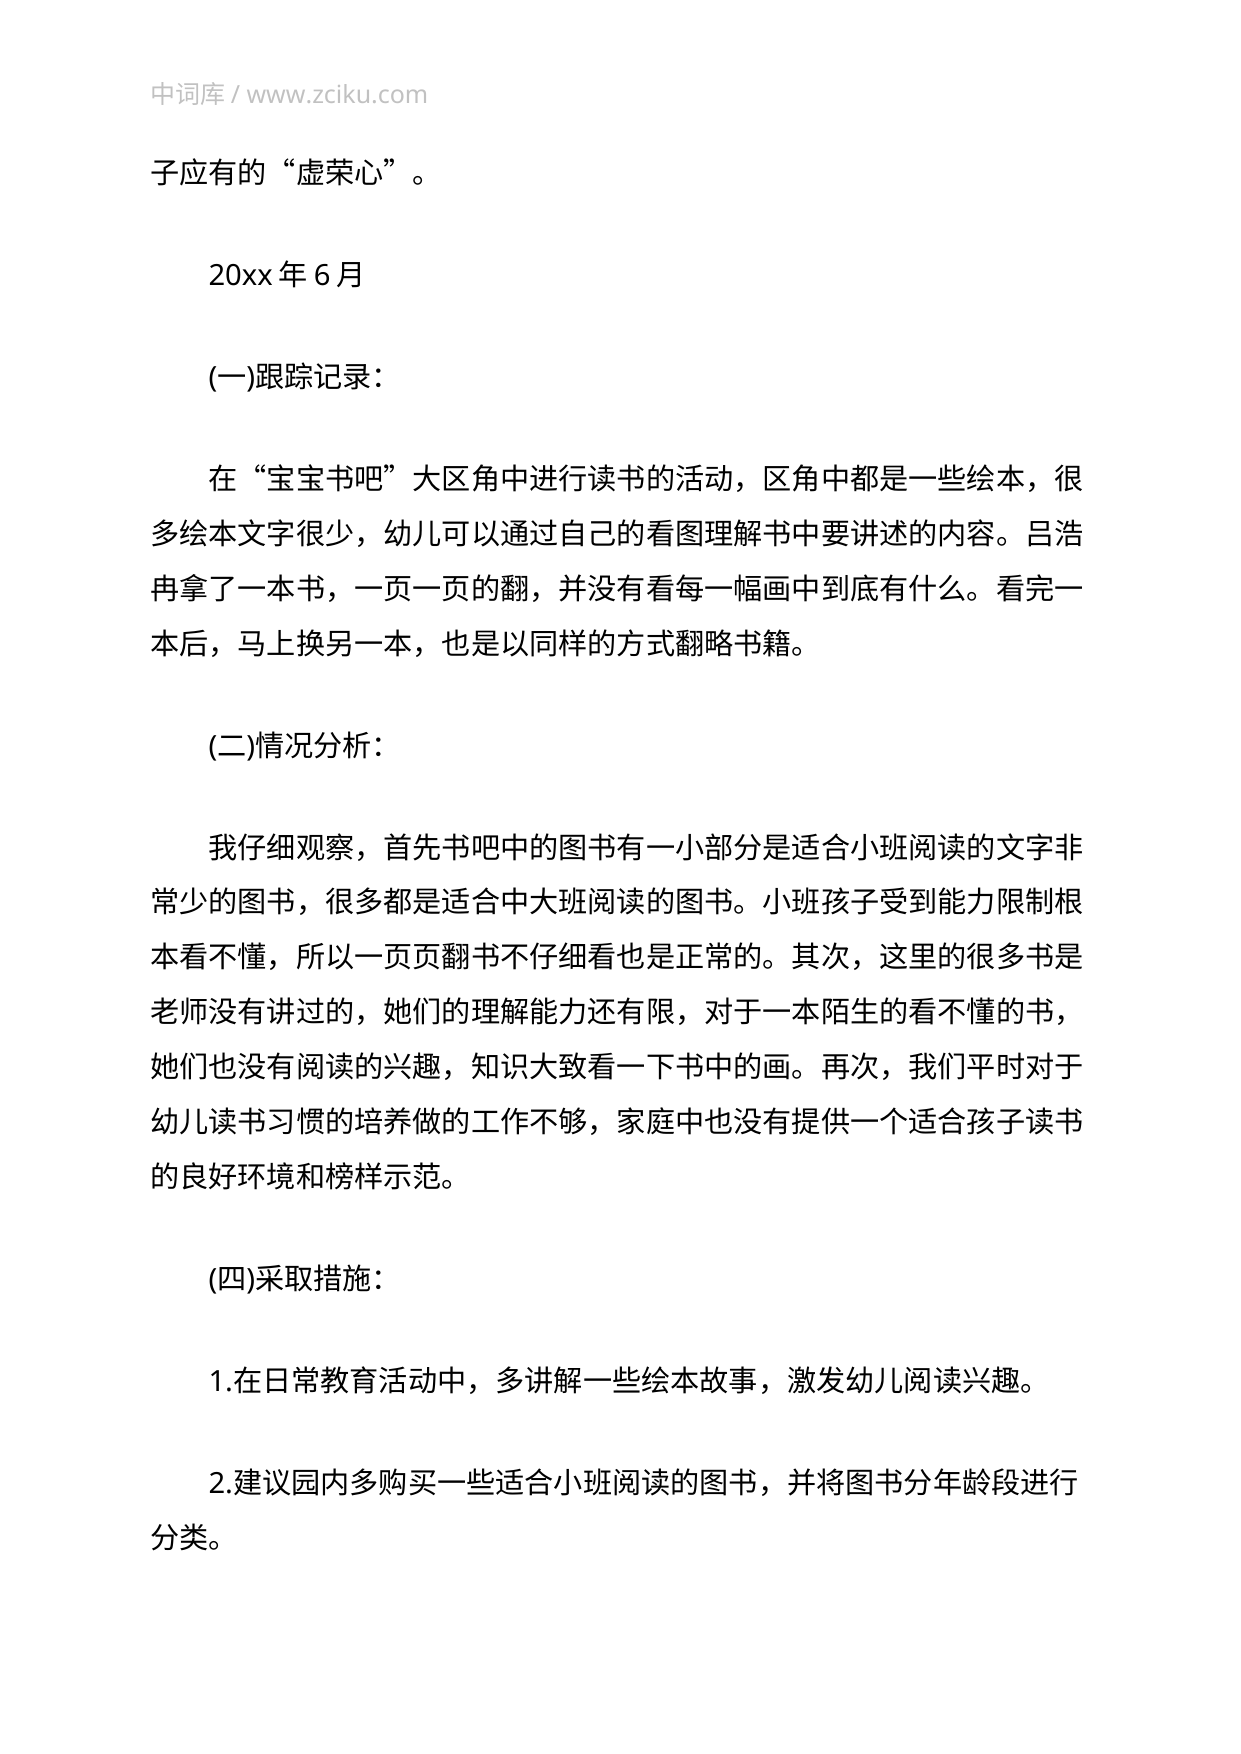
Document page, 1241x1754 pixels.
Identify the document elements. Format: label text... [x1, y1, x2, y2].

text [150, 150, 1090, 192]
text (一)跟踪记录： [150, 354, 1090, 396]
text 2.建议园内多购买一些适合小班阅读的图书，并将图书分年龄段进行分类。 [150, 1459, 1090, 1557]
text 在“宝宝书吧”大区角中进行读书的活动，区角中都是一些绘本，很多绘本文字很少，幼儿可以通过自己的看图理解书中要讲述的内容。吕浩冉拿了一本书，一页一页的翻，并没有看每一幅画中到底有什么。看完一本后，马上换另一本，也是以同样的方式翻略书籍。 [150, 456, 1090, 663]
text 我仔细观察，首先书吧中的图书有一小部分是适合小班阅读的文字非常少的图书，很多都是适合中大班阅读的图书。小班孩子受到能力限制根本看不懂，所以一页页翻书不仔细看也是正常的。其次，这里的很多书是老师没有讲过的，她们的理解能力还有限，对于一本陌生的看不懂的书，她们也没有阅读的兴趣，知识大致看一下书中的画。再次，我们平时对于幼儿读书习惯的培养做的工作不够，家庭中也没有提供一个适合孩子读书的良好环境和榜样示范。 [150, 824, 1090, 1196]
text (四)采取措施： [150, 1255, 1090, 1298]
text (二)情况分析： [150, 722, 1090, 764]
text 20xx年6月 [150, 252, 1090, 294]
text 1.在日常教育活动中，多讲解一些绘本故事，激发幼儿阅读兴趣。 [150, 1357, 1090, 1400]
